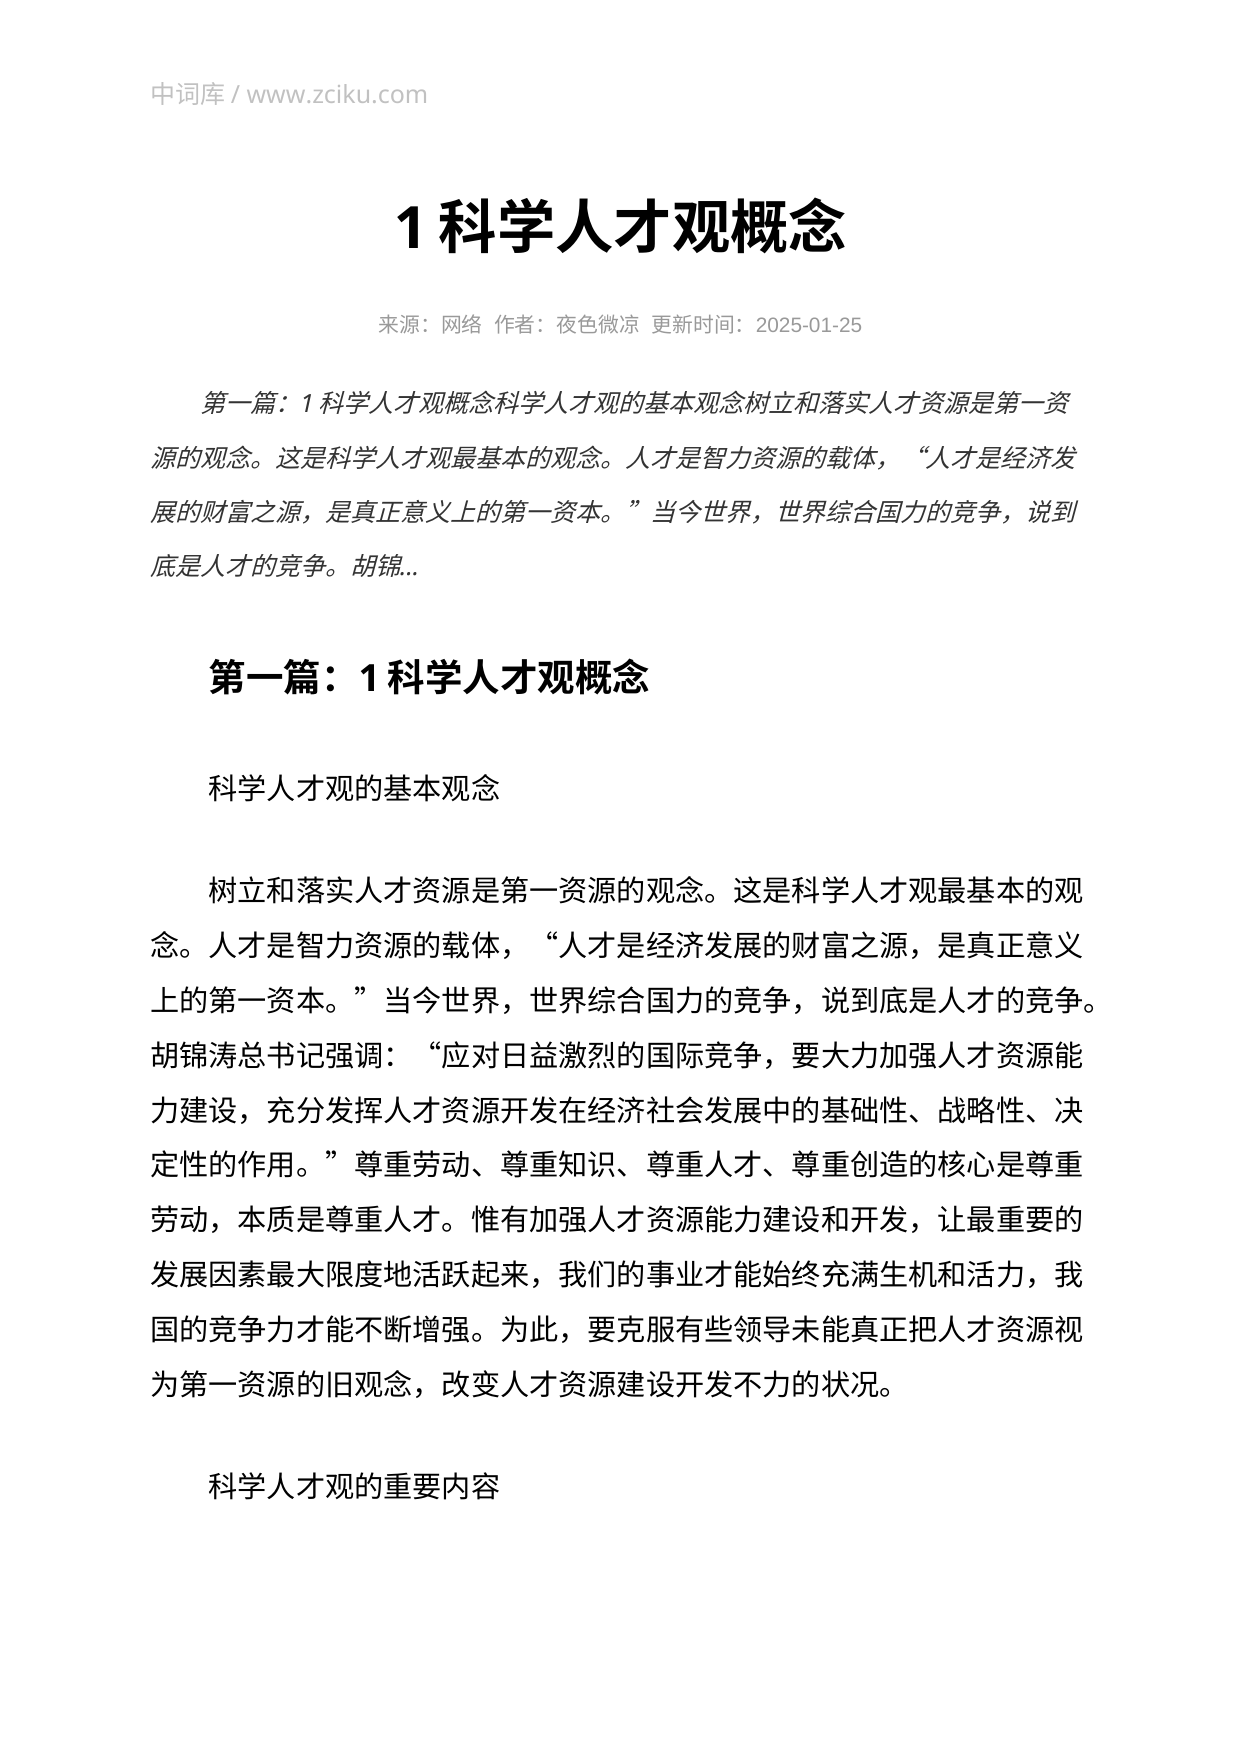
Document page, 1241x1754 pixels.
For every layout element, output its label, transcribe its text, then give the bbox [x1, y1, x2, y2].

text 科学人才观的基本观念 [150, 766, 1090, 808]
text 来源：网络 作者：夜色微凉 更新时间：2025-01-25 [150, 313, 1090, 337]
text 科学人才观的重要内容 [150, 1463, 1090, 1506]
text 树立和落实人才资源是第一资源的观念。这是科学人才观最基本的观念。人才是智力资源的载体，“人才是经济发展的财富之源，是真正意义上的第一资本。”当今世界，世界综合国力的竞争，说到底是人才的竞争。胡锦涛总书记强调：“应对日益激烈的国际竞争，要大力加强人才资源能力建设，充分发挥人才资源开发在经济社会发展中的基础性、战略性、决定性的作用。”尊重劳动、尊重知识、尊重人才、尊重创造的核心是尊重劳动，本质是尊重人才。惟有加强人才资源能力建设和开发，让最重要的发展因素最大限度地活跃起来，我们的事业才能始终充满生机和活力，我国的竞争力才能不断增强。为此，要克服有些领导未能真正把人才资源视为第一资源的旧观念，改变人才资源建设开发不力的状况。 [150, 867, 1090, 1404]
text 第一篇：1科学人才观概念科学人才观的基本观念树立和落实人才资源是第一资源的观念。这是科学人才观最基本的观念。人才是智力资源的载体，“人才是经济发展的财富之源，是真正意义上的第一资本。”当今世界，世界综合国力的竞争，说到底是人才的竞争。胡锦... [150, 384, 1090, 583]
text 第一篇：1科学人才观概念 [150, 648, 1090, 703]
subtitle 1科学人才观概念 [150, 181, 1090, 266]
